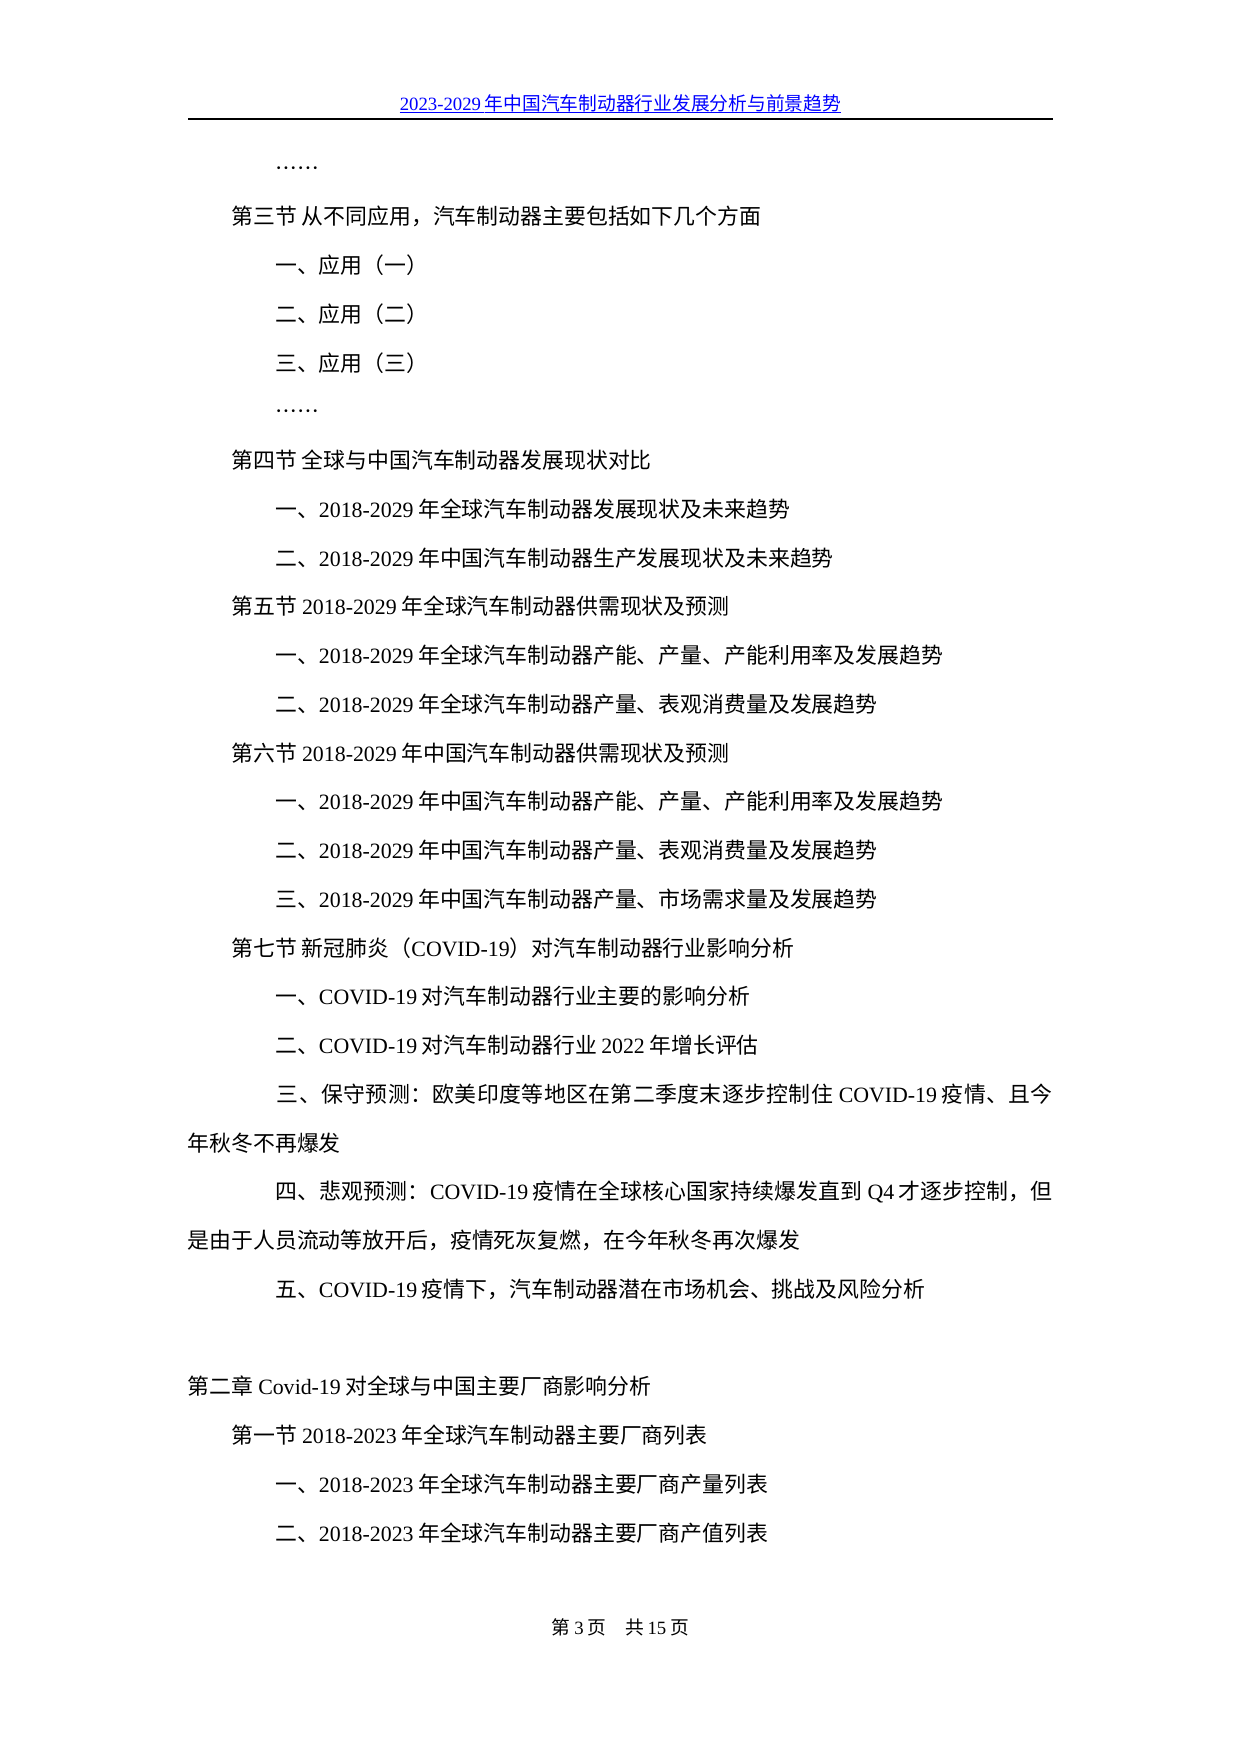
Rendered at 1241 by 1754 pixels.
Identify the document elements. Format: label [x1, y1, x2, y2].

text [187, 150, 1053, 1548]
